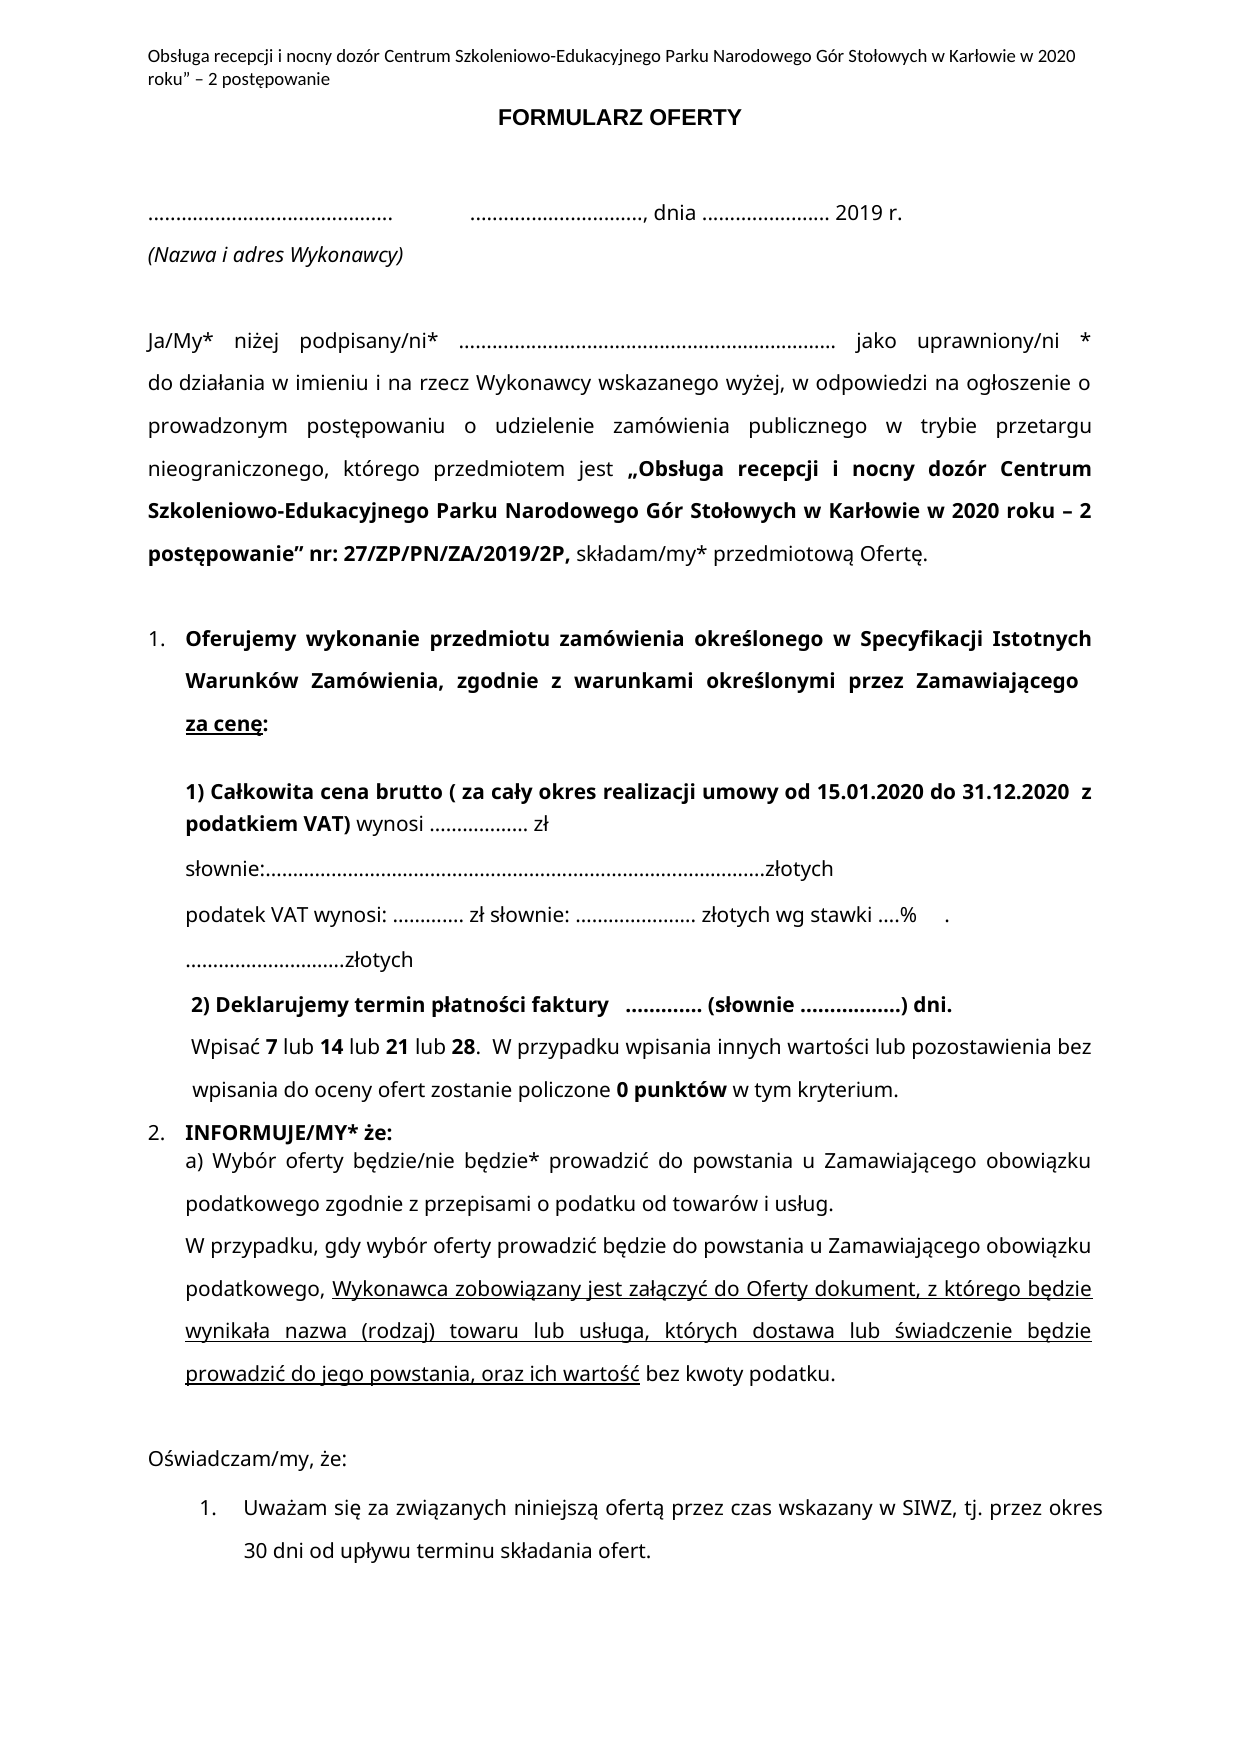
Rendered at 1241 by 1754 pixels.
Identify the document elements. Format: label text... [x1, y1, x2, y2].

table_header 1. Uważam się za związanych niniejszą ofertą przez czas wskazany w SIWZ, tj. przez okres 30 dni od upływu terminu składania ofert. [148, 1487, 1111, 1584]
list Oferujemy wykonanie przedmiotu zamówienia określonego w Specyfikacji Istotnych Warunków Zamówienia, zgodnie z warunkami określonymi przez Zamawiającego za cenę: [148, 624, 1093, 738]
text podatek VAT wynosi: …………. zł słownie: …………………. złotych wg stawki ….% . [185, 900, 1093, 928]
text (Nazwa i adres Wykonawcy) [148, 241, 1211, 269]
text Oświadczam/my, że: [148, 1444, 1093, 1473]
text słownie:………………………………………………..……………….…………….złotych [185, 854, 1093, 883]
list INFORMUJE/MY* że: [148, 1118, 1029, 1146]
text 1) Całkowita cena brutto ( za cały okres realizacji umowy od 15.01.2020 do 31.12.2020 z podatkiem VAT) wynosi ……………… zł [185, 777, 1093, 838]
text FORMULARZ OFERTY [148, 103, 1093, 130]
text ............................................ ..............................., dnia ....................... 2019 r. [148, 198, 1093, 226]
text ………….…………….złotych [185, 945, 1093, 973]
text Wpisać 7 lub 14 lub 21 lub 28. W przypadku wpisania innych wartości lub pozostawienia bez wpisania do oceny ofert zostanie policzone 0 punktów w tym kryterium. [191, 1032, 1093, 1103]
text 2) Deklarujemy termin płatności faktury …………. (słownie ………..……) dni. [191, 990, 1093, 1018]
text Ja/My* niżej podpisany/ni* ..................................................……………… jako uprawniony/ni * do działania w imieniu i na rzecz Wykonawcy wskazanego wyżej, w odpowiedzi na ogłoszenie o prowadzonym postępowaniu o udzielenie zamówienia publicznego w trybie przetargu nieograniczonego, którego przedmiotem jest „Obsługa recepcji i nocny dozór Centrum Szkoleniowo-Edukacyjnego Parku Narodowego Gór Stołowych w Karłowie w 2020 roku – 2 postępowanie” nr: 27/ZP/PN/ZA/2019/2P, składam/my* przedmiotową Ofertę. [148, 326, 1093, 567]
text W przypadku, gdy wybór oferty prowadzić będzie do powstania u Zamawiającego obowiązku podatkowego, Wykonawca zobowiązany jest załączyć do Oferty dokument, z którego będzie wynikała nazwa (rodzaj) towaru lub usługa, których dostawa lub świadczenie będzie prowadzić do jego powstania, oraz ich wartość bez kwoty podatku. [185, 1231, 1093, 1388]
text a) Wybór oferty będzie/nie będzie* prowadzić do powstania u Zamawiającego obowiązku podatkowego zgodnie z przepisami o podatku od towarów i usług. [185, 1146, 1093, 1217]
